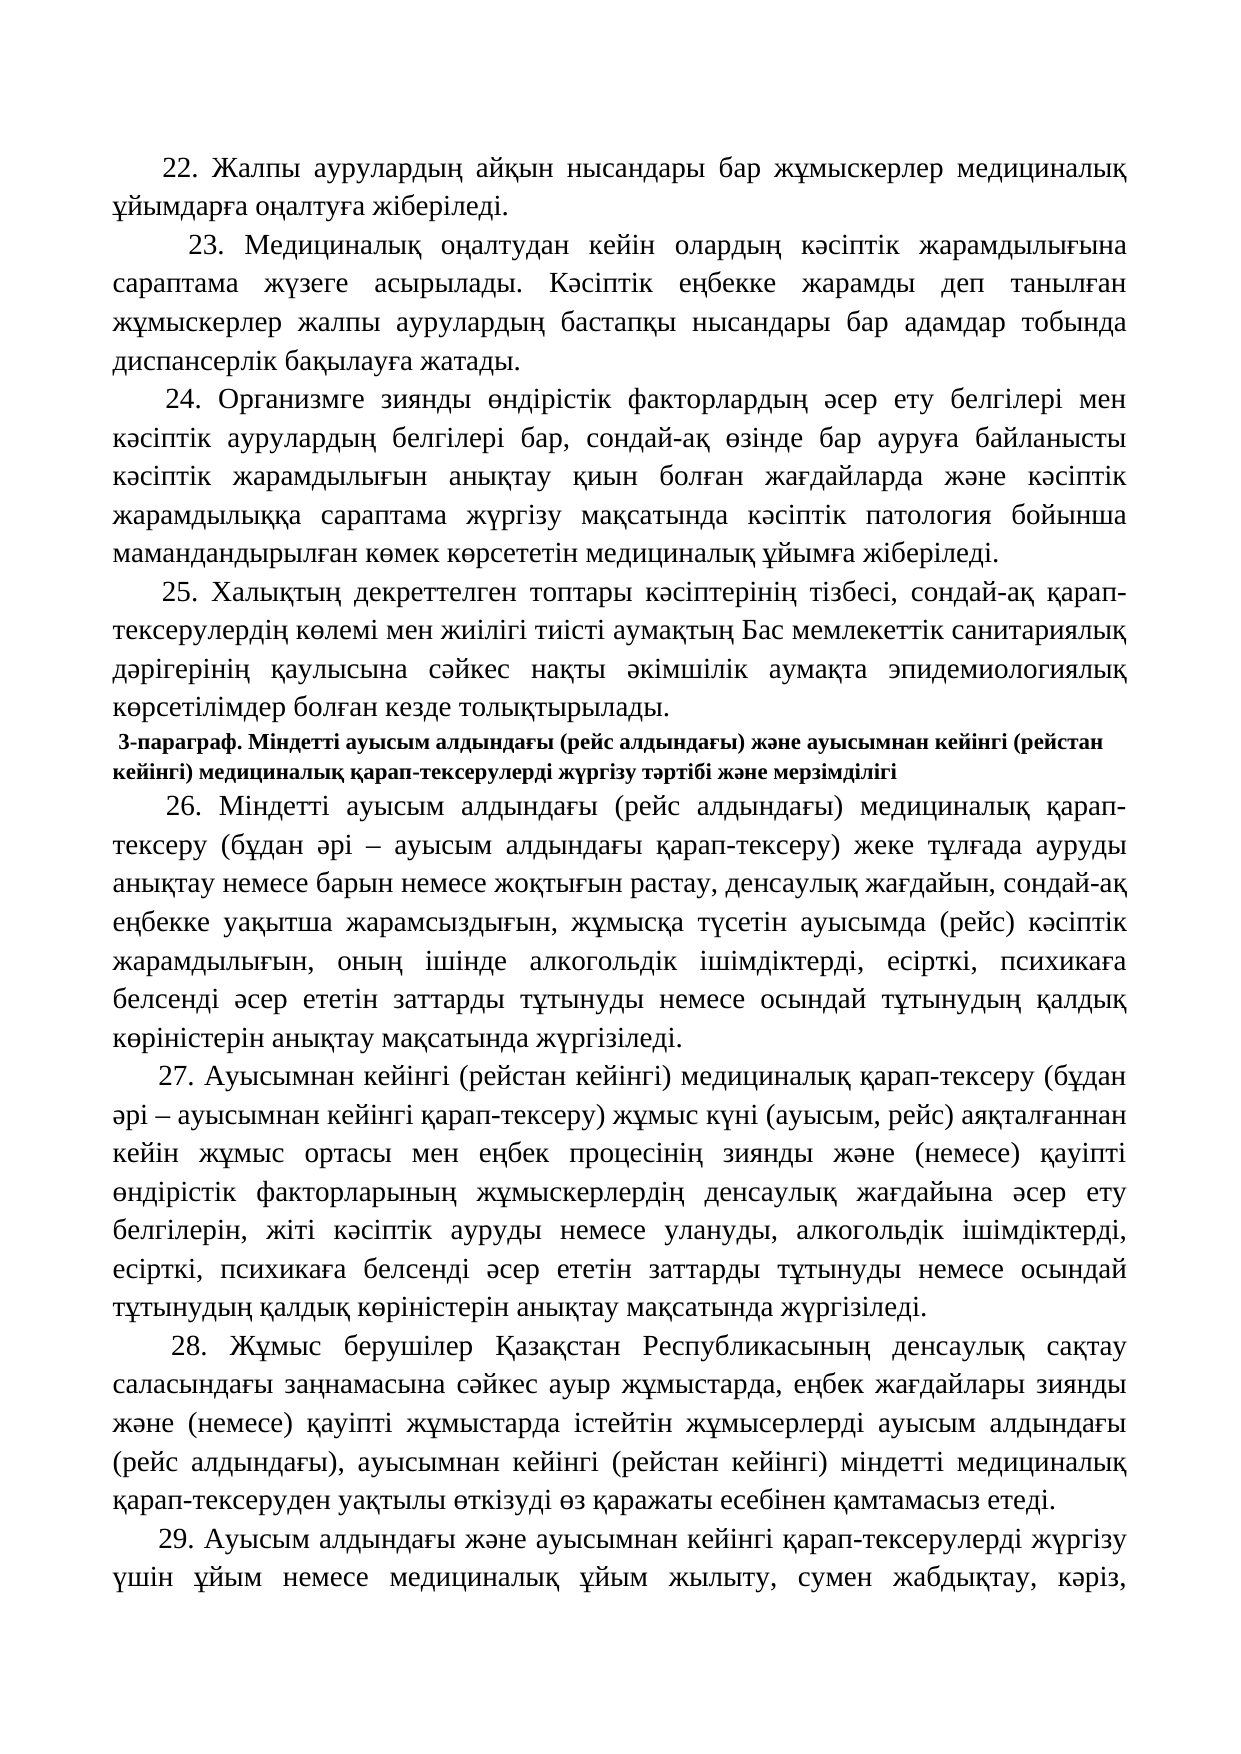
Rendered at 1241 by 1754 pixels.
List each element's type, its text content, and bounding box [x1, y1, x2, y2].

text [112, 1521, 1128, 1593]
text 23. Медициналық оңалтудан кейін олардың кәсіптік жарамдылығына сараптама жүзеге асырылады. Кәсіптік еңбекке жарамды деп танылған жұмыскерлер жалпы аурулардың бастапқы нысандары бар адамдар тобында диспансерлік бақылауға жатады. [112, 227, 1128, 376]
text 24. Организмге зиянды өндірістік факторлардың әсер ету белгілері мен кәсіптік аурулардың белгілері бар, сондай-ақ өзінде бар ауруға байланысты кәсіптік жарамдылығын анықтау қиын болған жағдайларда және кәсіптік жарамдылыққа сараптама жүргізу мақсатында кәсіптік патология бойынша мамандандырылған көмек көрсететін медициналық ұйымға жіберіледі. [112, 381, 1128, 569]
text 27. Ауысымнан кейінгі (рейстан кейінгі) медициналық қарап-тексеру (бұдан әрі – ауысымнан кейінгі қарап-тексеру) жұмыс күні (ауысым, рейс) аяқталғаннан кейін жұмыс ортасы мен еңбек процесінің зиянды және (немесе) қауіпті өндірістік факторларының жұмыскерлердің денсаулық жағдайына әсер ету белгілерін, жіті кәсіптік ауруды немесе улануды, алкогольдік ішімдіктерді, есірткі, психикаға белсенді әсер ететін заттарды тұтынуды немесе осындай тұтынудың қалдық көріністерін анықтау мақсатында жүргізіледі. [112, 1058, 1128, 1323]
text 26. Міндетті ауысым алдындағы (рейс алдындағы) медициналық қарап-тексеру (бұдан әрі – ауысым алдындағы қарап-тексеру) жеке тұлғада ауруды анықтау немесе барын немесе жоқтығын растау, денсаулық жағдайын, сондай-ақ еңбекке уақытша жарамсыздығын, жұмысқа түсетін ауысымда (рейс) кәсіптік жарамдылығын, оның ішінде алкогольдік ішімдіктерді, есірткі, психикаға белсенді әсер ететін заттарды тұтынуды немесе осындай тұтынудың қалдық көріністерін анықтау мақсатында жүргізіледі. [112, 788, 1128, 1053]
text 28. Жұмыс берушілер Қазақстан Республикасының денсаулық сақтау саласындағы заңнамасына сәйкес ауыр жұмыстарда, еңбек жағдайлары зиянды және (немесе) қауіпті жұмыстарда істейтін жұмысерлерді ауысым алдындағы (рейс алдындағы), ауысымнан кейінгі (рейстан кейінгі) міндетті медициналық қарап-тексеруден уақтылы өткізуді өз қаражаты есебінен қамтамасыз етеді. [112, 1328, 1128, 1516]
text 22. Жалпы аурулардың айқын нысандары бар жұмыскерлер медициналық ұйымдарға оңалтуға жіберіледі. [112, 150, 1128, 222]
text 25. Халықтың декреттелген топтары кәсіптерінің тізбесі, сондай-ақ қарап-тексерулердің көлемі мен жиілігі тиісті аумақтың Бас мемлекеттік санитариялық дәрігерінің қаулысына сәйкес нақты әкімшілік аумақта эпидемиологиялық көрсетілімдер болған кезде толықтырылады. [112, 574, 1128, 723]
text 3-параграф. Міндетті ауысым алдындағы (рейс алдындағы) және ауысымнан кейінгі (рейстан кейінгі) медициналық қарап-тексерулерді жүргізу тәртібі және мерзімділігі [112, 728, 1128, 785]
